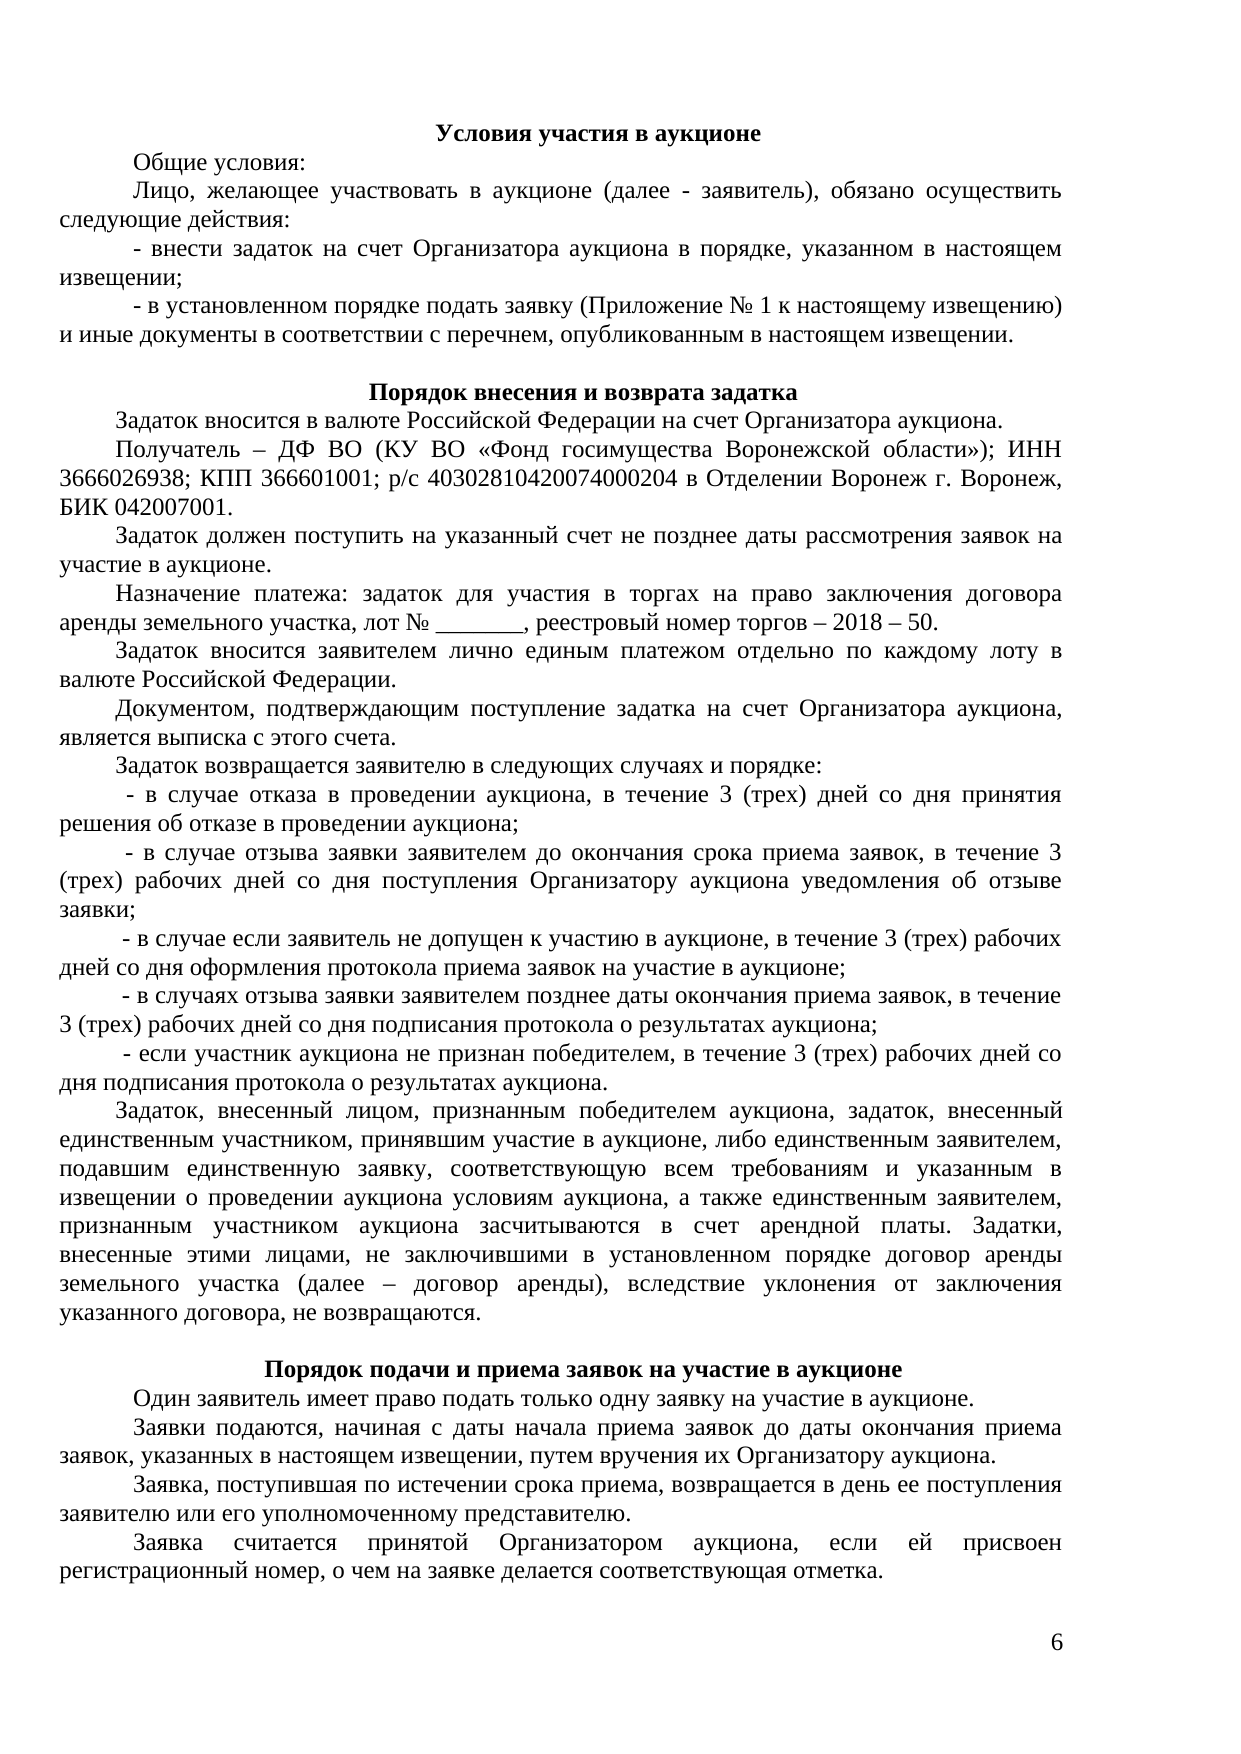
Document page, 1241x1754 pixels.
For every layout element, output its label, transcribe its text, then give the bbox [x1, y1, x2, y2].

text - внести задаток на счет Организатора аукциона в порядке, указанном в настоящем извещении; [59, 233, 1063, 291]
text Один заявитель имеет право подать только одну заявку на участие в аукционе. [59, 1383, 1063, 1412]
text - в случае если заявитель не допущен к участию в аукционе, в течение 3 (трех) рабочих дней со дня оформления протокола приема заявок на участие в аукционе; [59, 923, 1063, 981]
text Общие условия: [59, 147, 1063, 176]
text Задаток вносится в валюте Российской Федерации на счет Организатора аукциона. [59, 406, 1063, 434]
text - в установленном порядке подать заявку (Приложение № 1 к настоящему извещению) и иные документы в соответствии с перечнем, опубликованным в настоящем извещении. [59, 291, 1063, 348]
text - если участник аукциона не признан победителем, в течение 3 (трех) рабочих дней со дня подписания протокола о результатах аукциона. [59, 1038, 1063, 1096]
text - в случае отказа в проведении аукциона, в течение 3 (трех) дней со дня принятия решения об отказе в проведении аукциона; [59, 779, 1063, 837]
text Заявка, поступившая по истечении срока приема, возвращается в день ее поступления заявителю или его уполномоченному представителю. [59, 1469, 1063, 1527]
text Лицо, желающее участвовать в аукционе (далее - заявитель), обязано осуществить следующие действия: [59, 176, 1063, 233]
text Условия участия в аукционе [59, 118, 1063, 147]
text Получатель – ДФ ВО (КУ ВО «Фонд госимущества Воронежской области»); ИНН 3666026938; КПП 366601001; р/с 40302810420074000204 в Отделении Воронеж г. Воронеж, БИК 042007001. [59, 434, 1063, 521]
text - в случаях отзыва заявки заявителем позднее даты окончания приема заявок, в течение 3 (трех) рабочих дней со дня подписания протокола о результатах аукциона; [59, 981, 1063, 1038]
text Задаток должен поступить на указанный счет не позднее даты рассмотрения заявок на участие в аукционе. [59, 521, 1063, 578]
text Назначение платежа: задаток для участия в торгах на право заключения договора аренды земельного участка, лот № _______, реестровый номер торгов – 2018 – 50. [59, 578, 1063, 636]
text Документом, подтверждающим поступление задатка на счет Организатора аукциона, является выписка с этого счета. [59, 693, 1063, 751]
text Задаток, внесенный лицом, признанным победителем аукциона, задаток, внесенный единственным участником, принявшим участие в аукционе, либо единственным заявителем, подавшим единственную заявку, соответствующую всем требованиям и указанным в извещении о проведении аукциона условиям аукциона, а также единственным заявителем, признанным участником аукциона засчитываются в счет арендной платы. Задатки, внесенные этими лицами, не заключившими в установленном порядке договор аренды земельного участка (далее – договор аренды), вследствие уклонения от заключения указанного договора, не возвращаются. [59, 1096, 1063, 1326]
text Заявки подаются, начиная с даты начала приема заявок до даты окончания приема заявок, указанных в настоящем извещении, путем вручения их Организатору аукциона. [59, 1412, 1063, 1469]
text Заявка считается принятой Организатором аукциона, если ей присвоен регистрационный номер, о чем на заявке делается соответствующая отметка. [59, 1527, 1063, 1584]
text Задаток вносится заявителем лично единым платежом отдельно по каждому лоту в валюте Российской Федерации. [59, 636, 1063, 693]
text Порядок внесения и возврата задатка [59, 377, 1063, 406]
text Порядок подачи и приема заявок на участие в аукционе [59, 1354, 1063, 1383]
text Задаток возвращается заявителю в следующих случаях и порядке: [59, 751, 1063, 779]
text - в случае отзыва заявки заявителем до окончания срока приема заявок, в течение 3 (трех) рабочих дней со дня поступления Организатору аукциона уведомления об отзыве заявки; [59, 837, 1063, 923]
